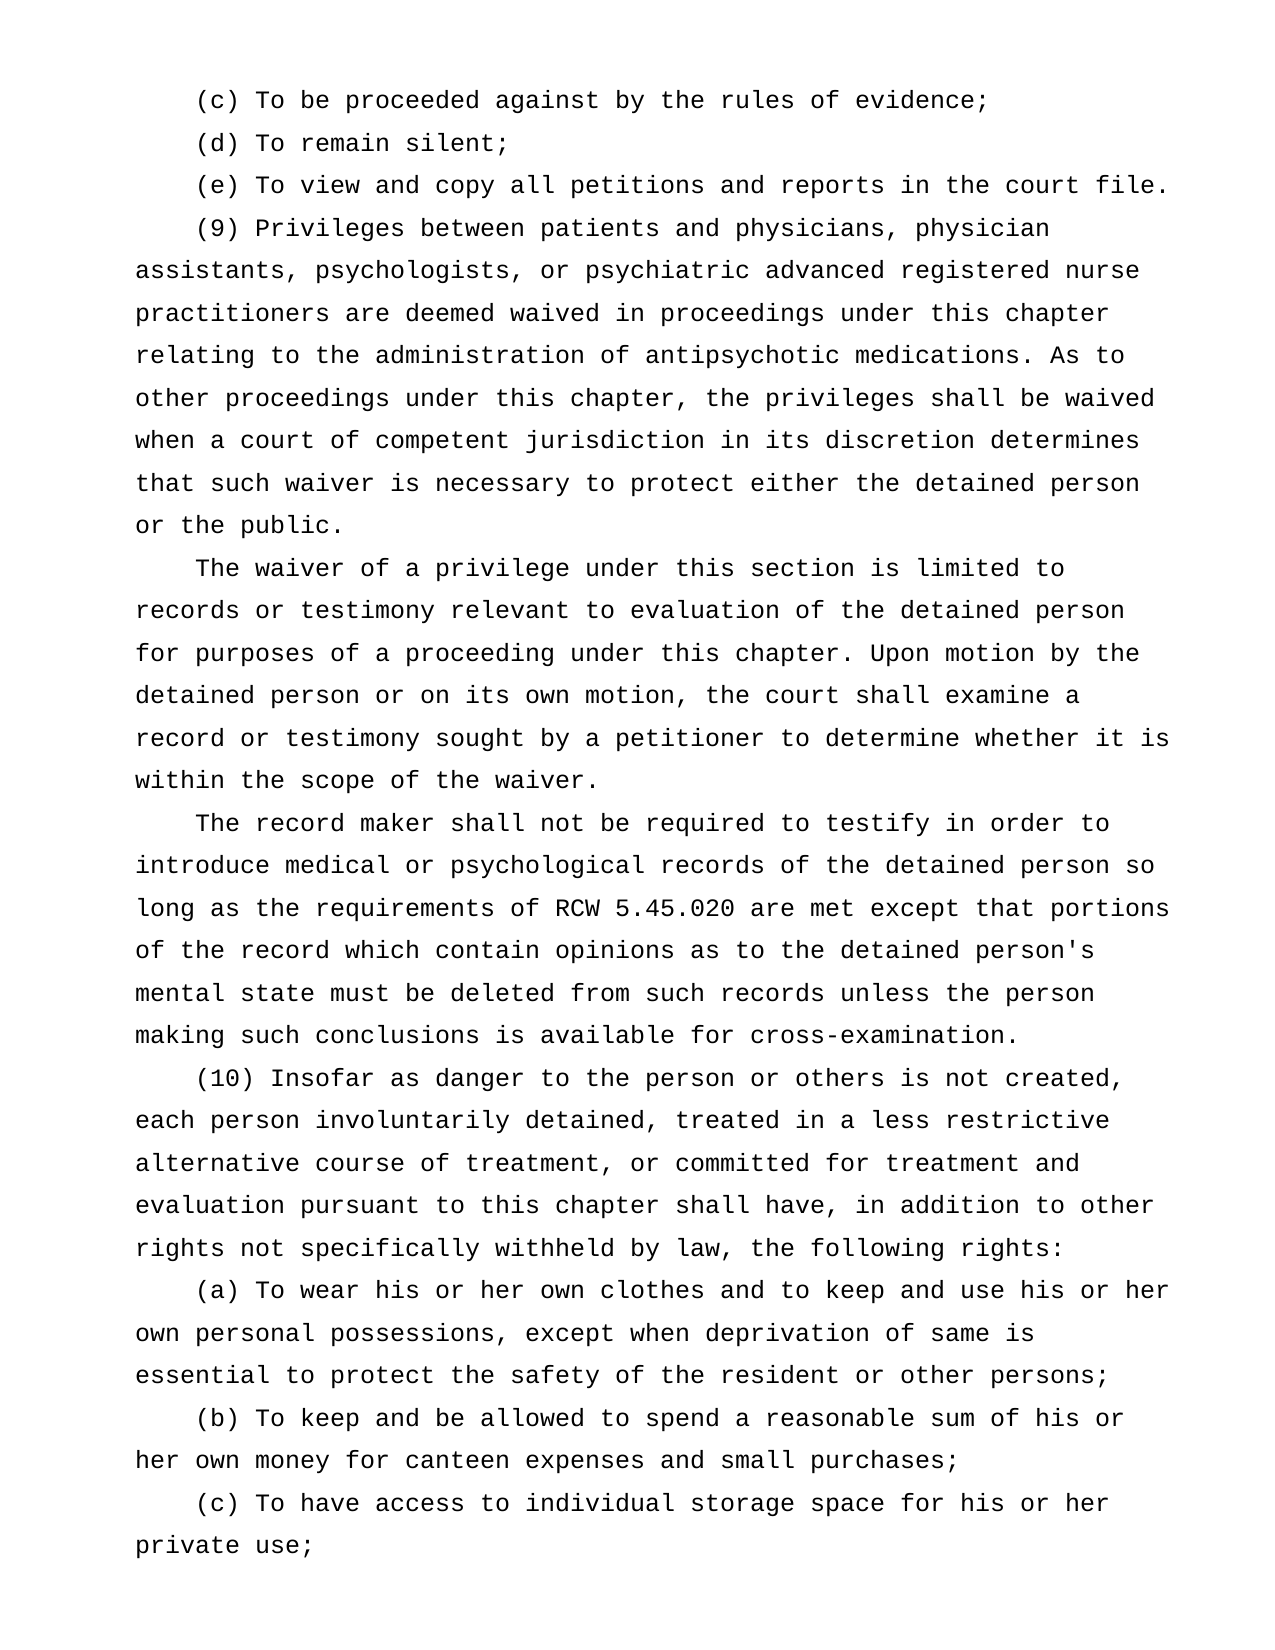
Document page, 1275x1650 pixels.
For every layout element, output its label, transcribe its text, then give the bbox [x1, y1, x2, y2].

text The waiver of a privilege under this section is limited to records or testimony relevant to evaluation of the detained person for purposes of a proceeding under this chapter. Upon motion by the detained person or on its own motion, the court shall examine a record or testimony sought by a petitioner to determine whether it is within the scope of the waiver. [135, 542, 1170, 797]
text (c) To be proceeded against by the rules of evidence; [135, 75, 1170, 117]
text (a) To wear his or her own clothes and to keep and use his or her own personal possessions, except when deprivation of same is essential to protect the safety of the resident or other persons; [135, 1265, 1170, 1392]
text (9) Privileges between patients and physicians, physician assistants, psychologists, or psychiatric advanced registered nurse practitioners are deemed waived in proceedings under this chapter relating to the administration of antipsychotic medications. As to other proceedings under this chapter, the privileges shall be waived when a court of competent jurisdiction in its discretion determines that such waiver is necessary to protect either the detained person or the public. [135, 202, 1170, 542]
text (d) To remain silent; [135, 117, 1170, 160]
text (10) Insofar as danger to the person or others is not created, each person involuntarily detained, treated in a less restrictive alternative course of treatment, or committed for treatment and evaluation pursuant to this chapter shall have, in addition to other rights not specifically withheld by law, the following rights: [135, 1052, 1170, 1265]
text (b) To keep and be allowed to spend a reasonable sum of his or her own money for canteen expenses and small purchases; [135, 1392, 1170, 1477]
text (e) To view and copy all petitions and reports in the court file. [135, 160, 1170, 202]
text (c) To have access to individual storage space for his or her private use; [135, 1477, 1170, 1562]
text The record maker shall not be required to testify in order to introduce medical or psychological records of the detained person so long as the requirements of RCW 5.45.020 are met except that portions of the record which contain opinions as to the detained person's mental state must be deleted from such records unless the person making such conclusions is available for cross-examination. [135, 797, 1170, 1052]
